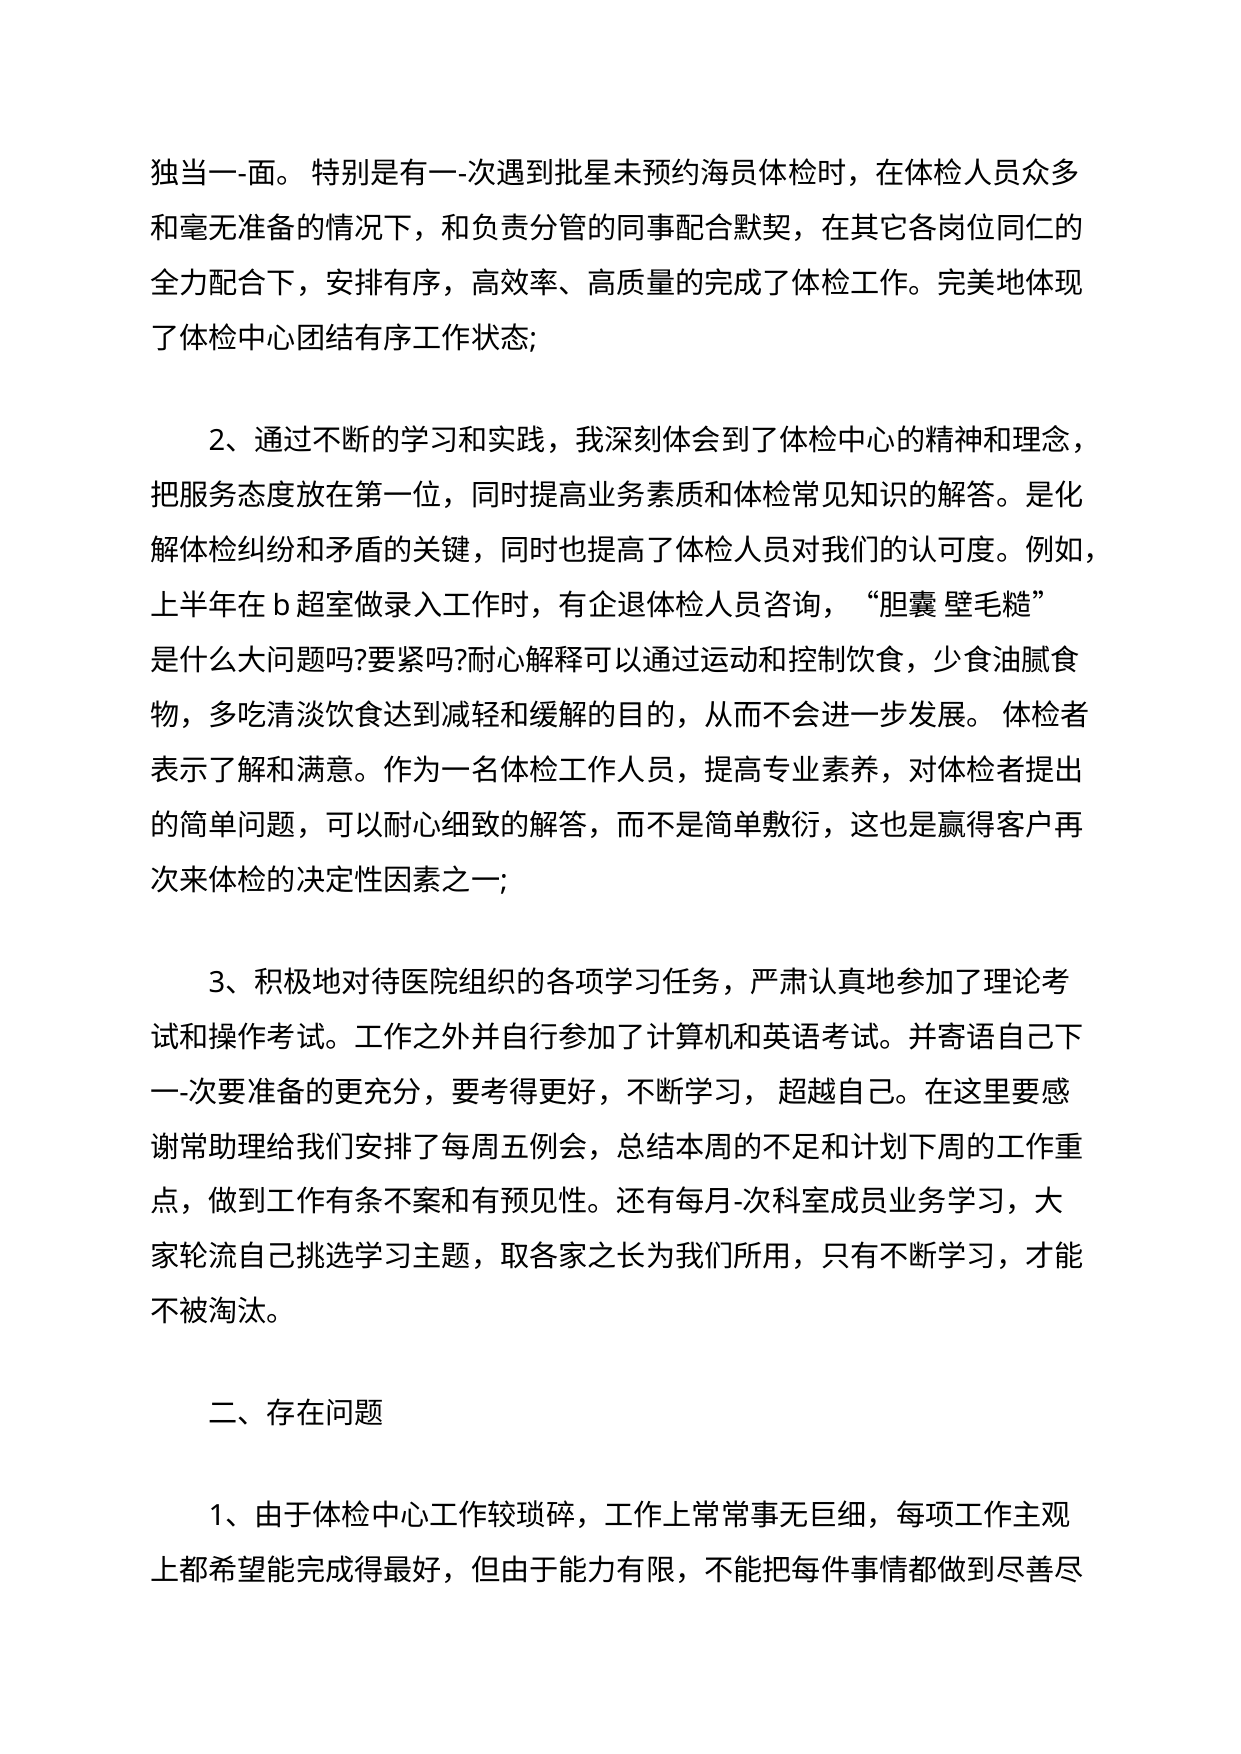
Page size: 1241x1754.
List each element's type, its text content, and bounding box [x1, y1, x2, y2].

text 2、通过不断的学习和实践，我深刻体会到了体检中心的精神和理念，把服务态度放在第一位，同时提高业务素质和体检常见知识的解答。是化解体检纠纷和矛盾的关键，同时也提高了体检人员对我们的认可度。例如，上半年在b超室做录入工作时，有企退体检人员咨询，“胆囊 壁毛糙”是什么大问题吗?要紧吗?耐心解释可以通过运动和控制饮食，少食油腻食物，多吃清淡饮食达到减轻和缓解的目的，从而不会进一步发展。 体检者表示了解和满意。作为一名体检工作人员，提高专业素养，对体检者提出的简单问题，可以耐心细致的解答，而不是简单敷衍，这也是赢得客户再次来体检的决定性因素之一; [150, 417, 1090, 899]
text 二、存在问题 [150, 1390, 1090, 1432]
text 3、积极地对待医院组织的各项学习任务，严肃认真地参加了理论考试和操作考试。工作之外并自行参加了计算机和英语考试。并寄语自己下一-次要准备的更充分，要考得更好，不断学习， 超越自己。在这里要感谢常助理给我们安排了每周五例会，总结本周的不足和计划下周的工作重点，做到工作有条不案和有预见性。还有每月-次科室成员业务学习，大家轮流自己挑选学习主题，取各家之长为我们所用，只有不断学习，才能不被淘汰。 [150, 958, 1090, 1330]
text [150, 1491, 1090, 1589]
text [150, 150, 1090, 357]
